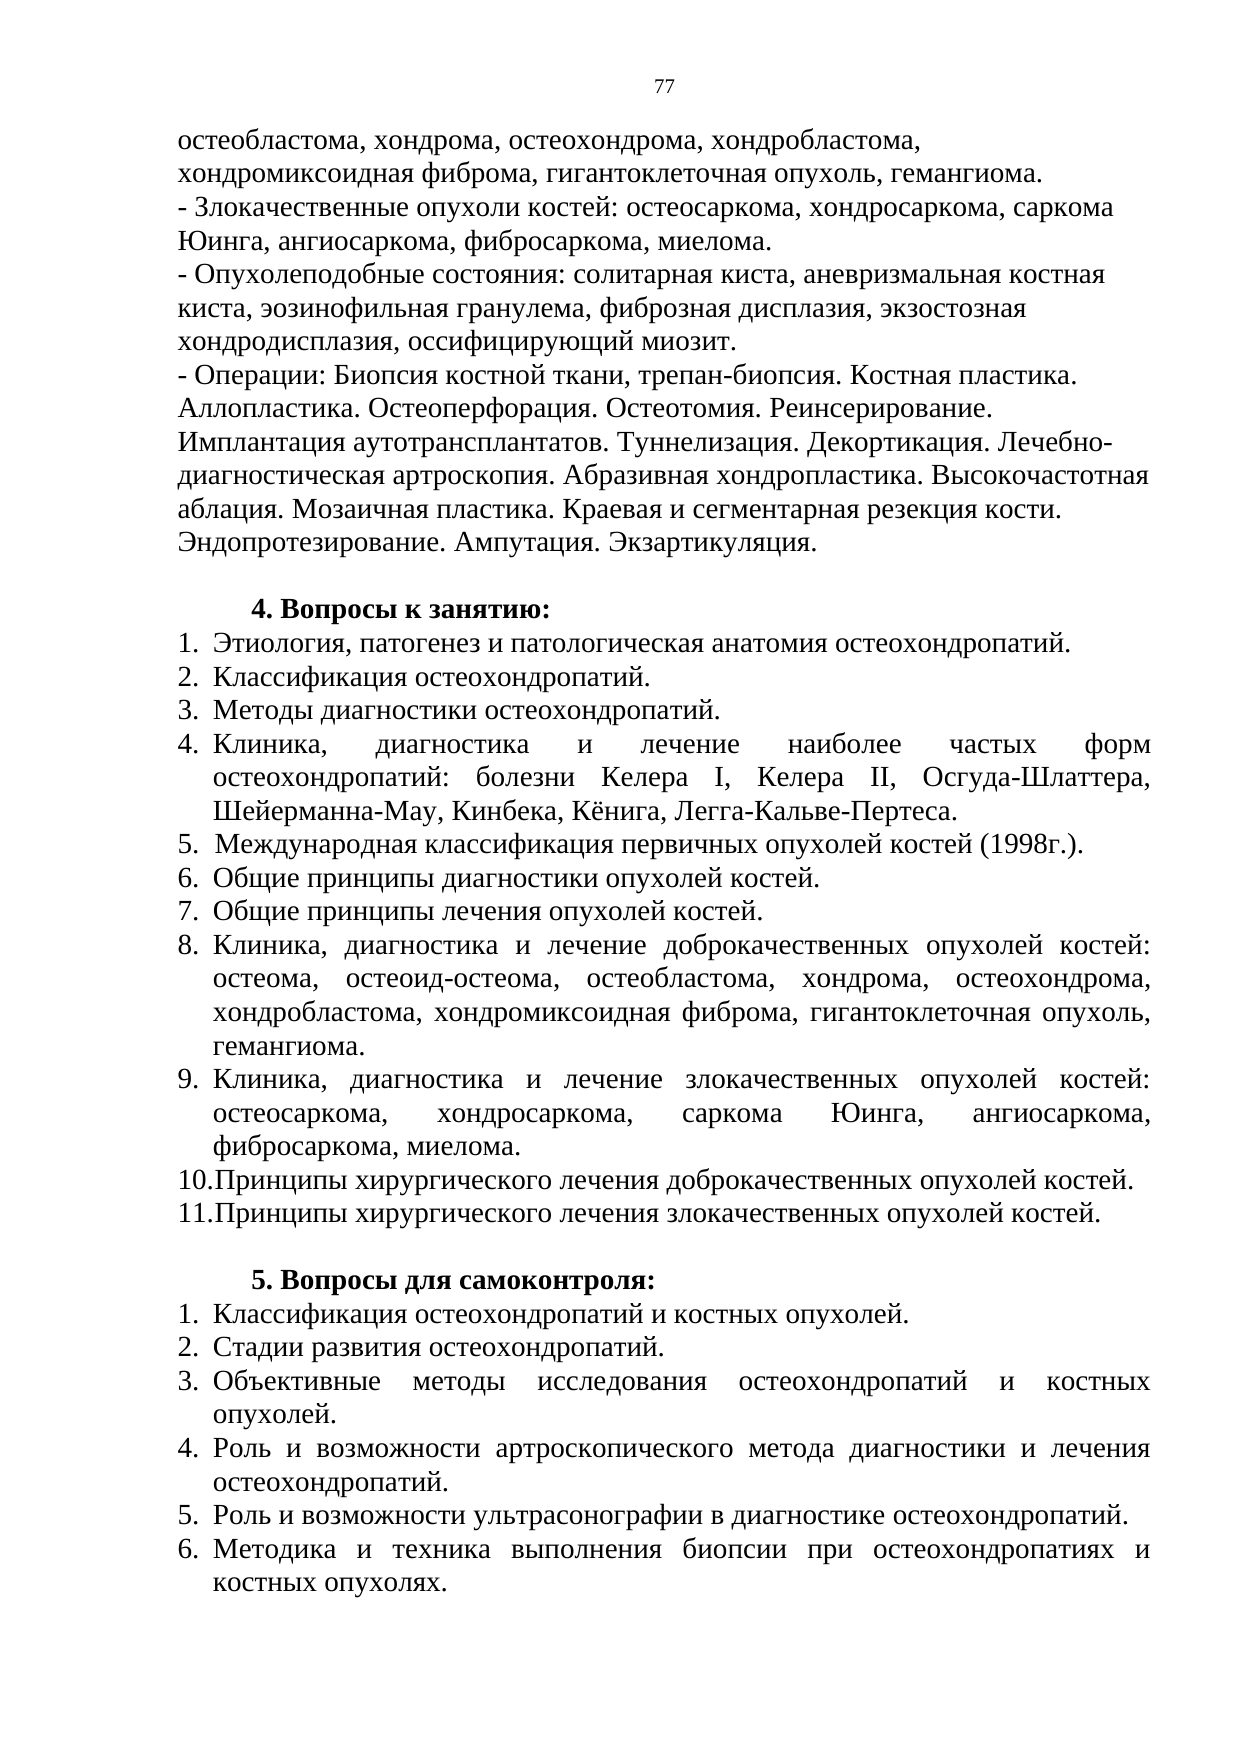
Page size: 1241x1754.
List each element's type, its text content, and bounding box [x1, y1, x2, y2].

text 4. Вопросы к занятию: [251, 592, 1103, 625]
list Принципы хирургического лечения злокачественных опухолей костей. [177, 1195, 1152, 1229]
list Методы диагностики остеохондропатий. [177, 692, 1152, 726]
text - Злокачественные опухоли костей: остеосаркома, хондросаркома, саркома Юинга, ангиосаркома, фибросаркома, миелома. [177, 189, 1152, 256]
list Объективные методы исследования остеохондропатий и костных опухолей. [177, 1363, 1152, 1430]
list Классификация остеохондропатий и костных опухолей. [177, 1296, 1152, 1329]
list Роль и возможности артроскопического метода диагностики и лечения остеохондропатий. [177, 1430, 1152, 1497]
list Клиника, диагностика и лечение злокачественных опухолей костей: остеосаркома, хондросаркома, саркома Юинга, ангиосаркома, фибросаркома, миелома. [177, 1061, 1152, 1162]
list Общие принципы диагностики опухолей костей. [177, 860, 1152, 893]
list Общие принципы лечения опухолей костей. [177, 893, 1152, 927]
list Классификация остеохондропатий. [177, 659, 1152, 692]
list Клиника, диагностика и лечение наиболее частых форм остеохондропатий: болезни Келера I, Келера II, Осгуда-Шлаттера, Шейерманна-Мау, Кинбека, Кёнига, Легга-Кальве-Пертеса. [177, 726, 1152, 826]
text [177, 122, 1152, 189]
text 5. Вопросы для самоконтроля: [177, 1262, 1152, 1296]
list Принципы хирургического лечения доброкачественных опухолей костей. [177, 1162, 1152, 1195]
list Роль и возможности ультрасонографии в диагностике остеохондропатий. [177, 1497, 1152, 1531]
text - Опухолеподобные состояния: солитарная киста, аневризмальная костная киста, эозинофильная гранулема, фиброзная дисплазия, экзостозная хондродисплазия, оссифицирующий миозит. [177, 256, 1152, 357]
text - Операции: Биопсия костной ткани, трепан-биопсия. Костная пластика. Аллопластика. Остеоперфорация. Остеотомия. Реинсерирование. Имплантация аутотрансплантатов. Туннелизация. Декортикация. Лечебно-диагностическая артроскопия. Абразивная хондропластика. Высокочастотная аблация. Мозаичная пластика. Краевая и сегментарная резекция кости. Эндопротезирование. Ампутация. Экзартикуляция. [177, 357, 1152, 558]
list Методика и техника выполнения биопсии при остеохондропатиях и костных опухолях. [177, 1531, 1152, 1598]
list Клиника, диагностика и лечение доброкачественных опухолей костей: остеома, остеоид-остеома, остеобластома, хондрома, остеохондрома, хондробластома, хондромиксоидная фиброма, гигантоклеточная опухоль, гемангиома. [177, 927, 1152, 1061]
list Международная классификация первичных опухолей костей (1998г.). [177, 826, 1152, 860]
list Этиология, патогенез и патологическая анатомия остеохондропатий. [177, 625, 1152, 659]
list Стадии развития остеохондропатий. [177, 1329, 1152, 1363]
